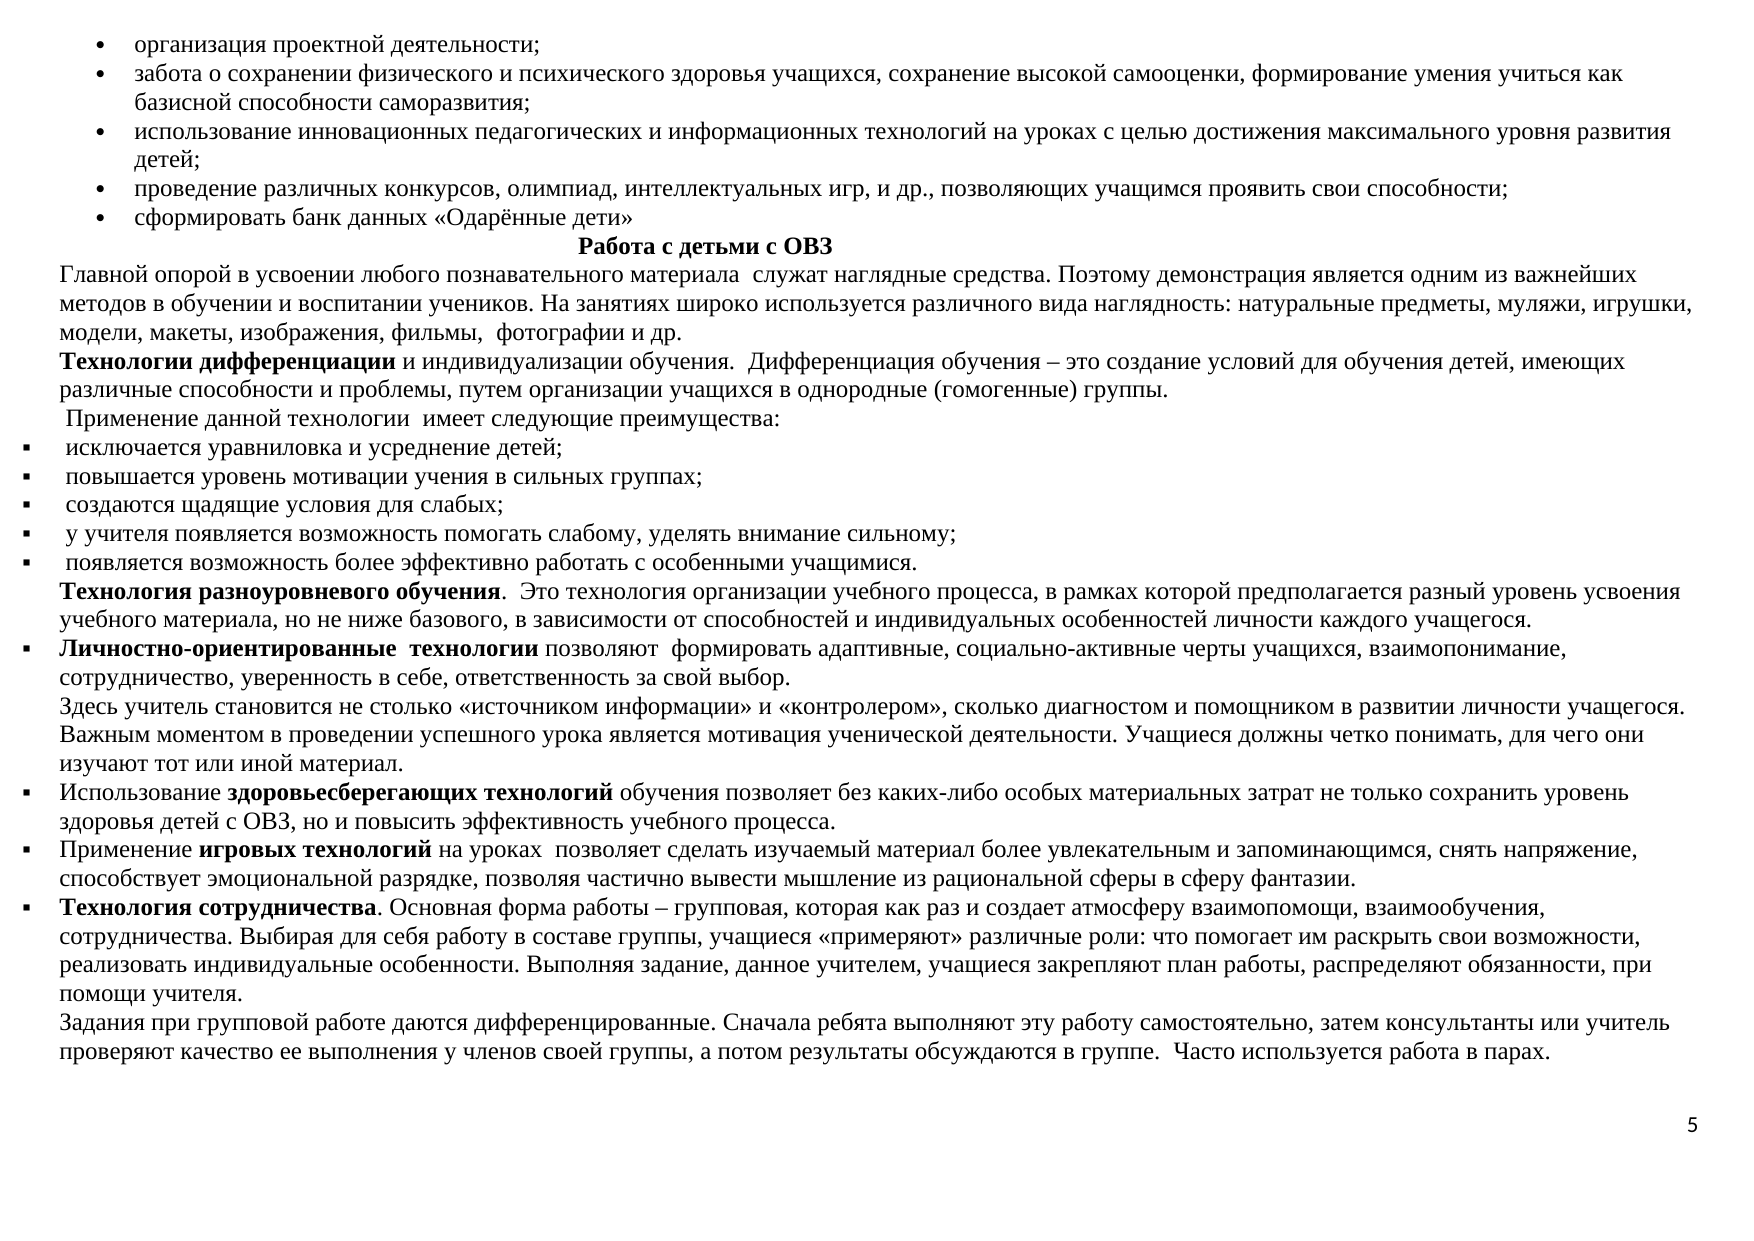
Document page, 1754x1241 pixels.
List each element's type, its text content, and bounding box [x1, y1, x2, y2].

text Главной опорой в усвоении любого познавательного материала служат наглядные средства. Поэтому демонстрация является одним из важнейших методов в обучении и воспитании учеников. На занятиях широко используется различного вида наглядность: натуральные предметы, муляжи, игрушки, модели, макеты, изображения, фильмы, фотографии и др. [59, 259, 1698, 346]
list у учителя появляется возможность помогать слабому, уделять внимание сильному; [22, 518, 1698, 547]
list организация проектной деятельности; [97, 29, 1698, 58]
list Технология сотрудничества. Основная форма работы – групповая, которая как раз и создает атмосферу взаимопомощи, взаимообучения, сотрудничества. Выбирая для себя работу в составе группы, учащиеся «примеряют» различные роли: что помогает им раскрыть свои возможности, реализовать индивидуальные особенности. Выполняя задание, данное учителем, учащиеся закрепляют план работы, распределяют обязанности, при помощи учителя. [22, 892, 1698, 1007]
text Технологии дифференциации и индивидуализации обучения. Дифференциация обучения – это создание условий для обучения детей, имеющих различные способности и проблемы, путем организации учащихся в однородные (гомогенные) группы. [59, 346, 1698, 403]
list появляется возможность более эффективно работать с особенными учащимися. [22, 547, 1698, 576]
text Технология разноуровневого обучения. Это технология организации учебного процесса, в рамках которой предполагается разный уровень усвоения учебного материала, но не ниже базового, в зависимости от способностей и индивидуальных особенностей личности каждого учащегося. [59, 576, 1698, 633]
list Использование здоровьесберегающих технологий обучения позволяет без каких-либо особых материальных затрат не только сохранить уровень здоровья детей с ОВЗ, но и повысить эффективность учебного процесса. [22, 777, 1698, 834]
text Применение данной технологии имеет следующие преимущества: [59, 403, 1698, 432]
list забота о сохранении физического и психического здоровья учащихся, сохранение высокой самооценки, формирование умения учиться как базисной способности саморазвития; [97, 58, 1698, 116]
list использование инновационных педагогических и информационных технологий на уроках с целью достижения максимального уровня развития детей; [97, 116, 1698, 173]
list проведение различных конкурсов, олимпиад, интеллектуальных игр, и др., позволяющих учащимся проявить свои способности; [97, 173, 1698, 202]
list повышается уровень мотивации учения в сильных группах; [22, 461, 1698, 489]
list Применение игровых технологий на уроках позволяет сделать изучаемый материал более увлекательным и запоминающимся, снять напряжение, способствует эмоциональной разрядке, позволяя частично вывести мышление из рациональной сферы в сферу фантазии. [22, 834, 1698, 892]
list создаются щадящие условия для слабых; [22, 489, 1698, 518]
list Личностно-ориентированные технологии позволяют формировать адаптивные, социально-активные черты учащихся, взаимопонимание, сотрудничество, уверенность в себе, ответственность за свой выбор. [22, 633, 1698, 691]
text Работа с детьми с ОВЗ [59, 231, 1698, 259]
text Задания при групповой работе даются дифференцированные. Сначала ребята выполняют эту работу самостоятельно, затем консультанты или учитель проверяют качество ее выполнения у членов своей группы, а потом результаты обсуждаются в группе. Часто используется работа в парах. [59, 1007, 1698, 1064]
text Здесь учитель становится не столько «источником информации» и «контролером», сколько диагностом и помощником в развитии личности учащегося. Важным моментом в проведении успешного урока является мотивация ученической деятельности. Учащиеся должны четко понимать, для чего они изучают тот или иной материал. [59, 691, 1698, 777]
list исключается уравниловка и усреднение детей; [22, 432, 1698, 461]
list сформировать банк данных «Одарённые дети» [97, 202, 1698, 231]
